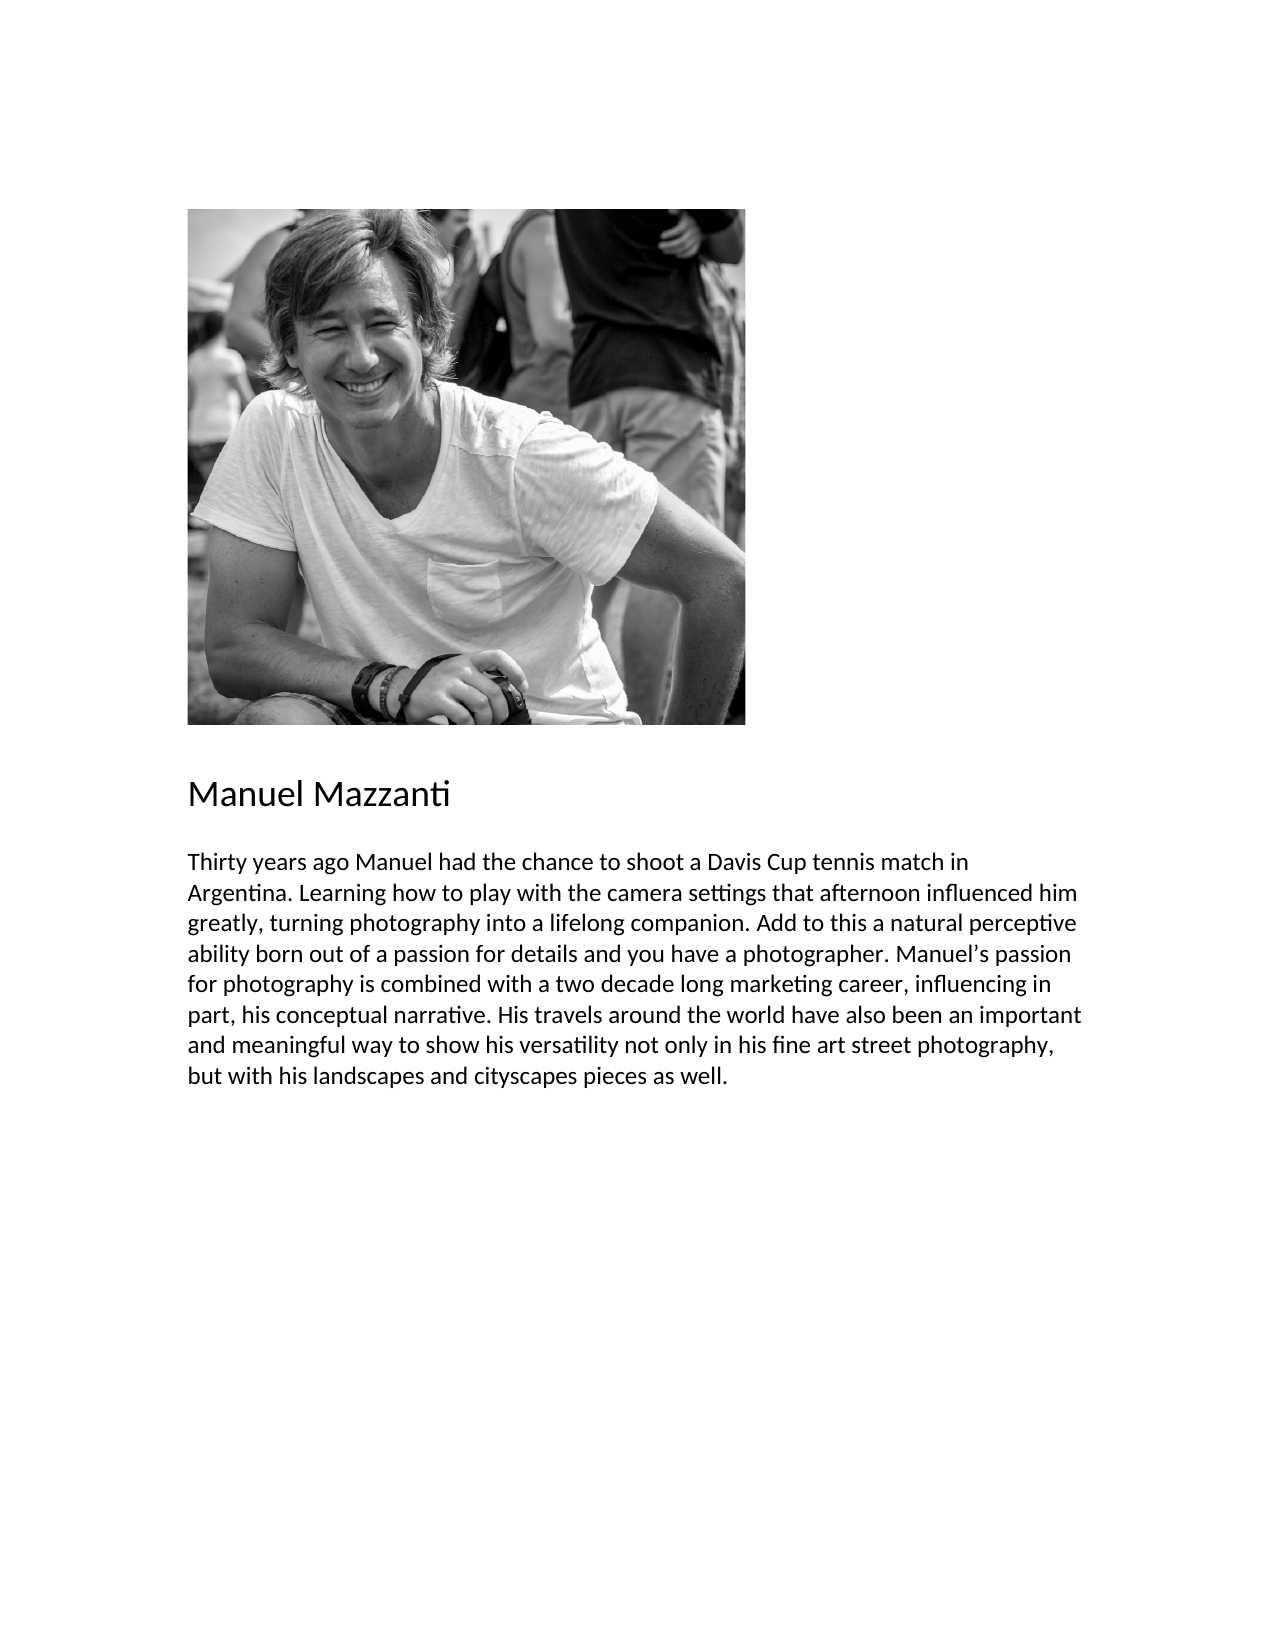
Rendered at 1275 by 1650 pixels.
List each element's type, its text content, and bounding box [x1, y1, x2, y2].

text Thirty years ago Manuel had the chance to shoot a Davis Cup tennis match in [187, 847, 1087, 877]
text Argentina. Learning how to play with the camera settings that afternoon influenced him greatly, turning photography into a lifelong companion. Add to this a natural perceptive ability born out of a passion for details and you have a photographer. Manuel’s passion for photography is combined with a two decade long marketing career, influencing in part, his conceptual narrative. His travels around the world have also been an important and meaningful way to show his versatility not only in his fine art street photography, but with his landscapes and cityscapes pieces as well. [187, 877, 1087, 1091]
picture [187, 209, 746, 725]
text Manuel Mazzanti [187, 770, 1087, 816]
